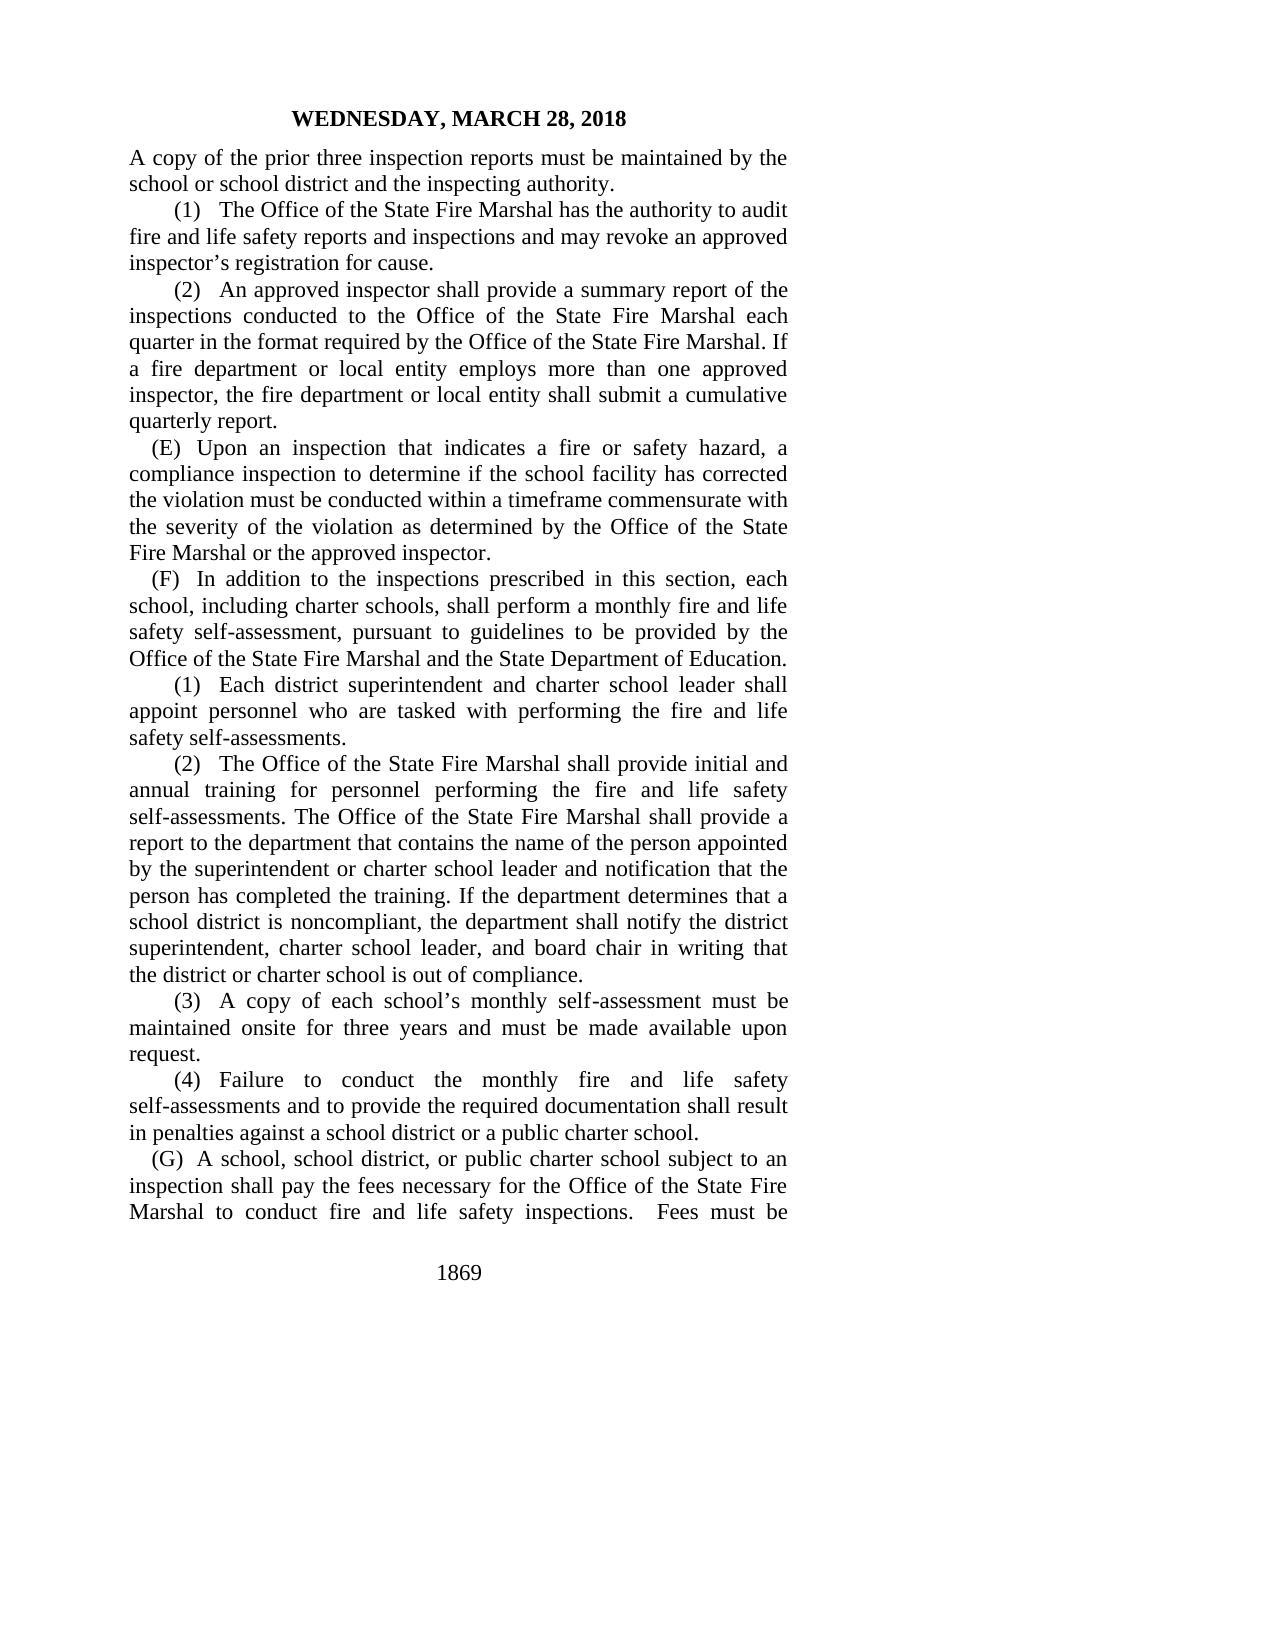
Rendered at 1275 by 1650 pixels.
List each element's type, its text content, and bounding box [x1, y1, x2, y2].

text (2) An approved inspector shall provide a summary report of the inspections conducted to the Office of the State Fire Marshal each quarter in the format required by the Office of the State Fire Marshal. If a fire department or local entity employs more than one approved inspector, the fire department or local entity shall submit a cumulative quarterly report. [129, 276, 789, 434]
text (4) Failure to conduct the monthly fire and life safety self-assessments and to provide the required documentation shall result in penalties against a school district or a public charter school. [129, 1066, 789, 1145]
text (3) A copy of each school’s monthly self-assessment must be maintained onsite for three years and must be made available upon request. [129, 987, 789, 1066]
text (E) Upon an inspection that indicates a fire or safety hazard, a compliance inspection to determine if the school facility has corrected the violation must be conducted within a timeframe commensurate with the severity of the violation as determined by the Office of the State Fire Marshal or the approved inspector. [129, 434, 789, 566]
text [129, 144, 789, 197]
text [129, 1145, 789, 1224]
text (F) In addition to the inspections prescribed in this section, each school, including charter schools, shall perform a monthly fire and life safety self-assessment, pursuant to guidelines to be provided by the Office of the State Fire Marshal and the State Department of Education. [129, 566, 789, 671]
text (2) The Office of the State Fire Marshal shall provide initial and annual training for personnel performing the fire and life safety self-assessments. The Office of the State Fire Marshal shall provide a report to the department that contains the name of the person appointed by the superintendent or charter school leader and notification that the person has completed the training. If the department determines that a school district is noncompliant, the department shall notify the district superintendent, charter school leader, and board chair in writing that the district or charter school is out of compliance. [129, 750, 789, 987]
text (1) The Office of the State Fire Marshal has the authority to audit fire and life safety reports and inspections and may revoke an approved inspector’s registration for cause. [129, 197, 789, 276]
text (1) Each district superintendent and charter school leader shall appoint personnel who are tasked with performing the fire and life safety self-assessments. [129, 671, 789, 750]
